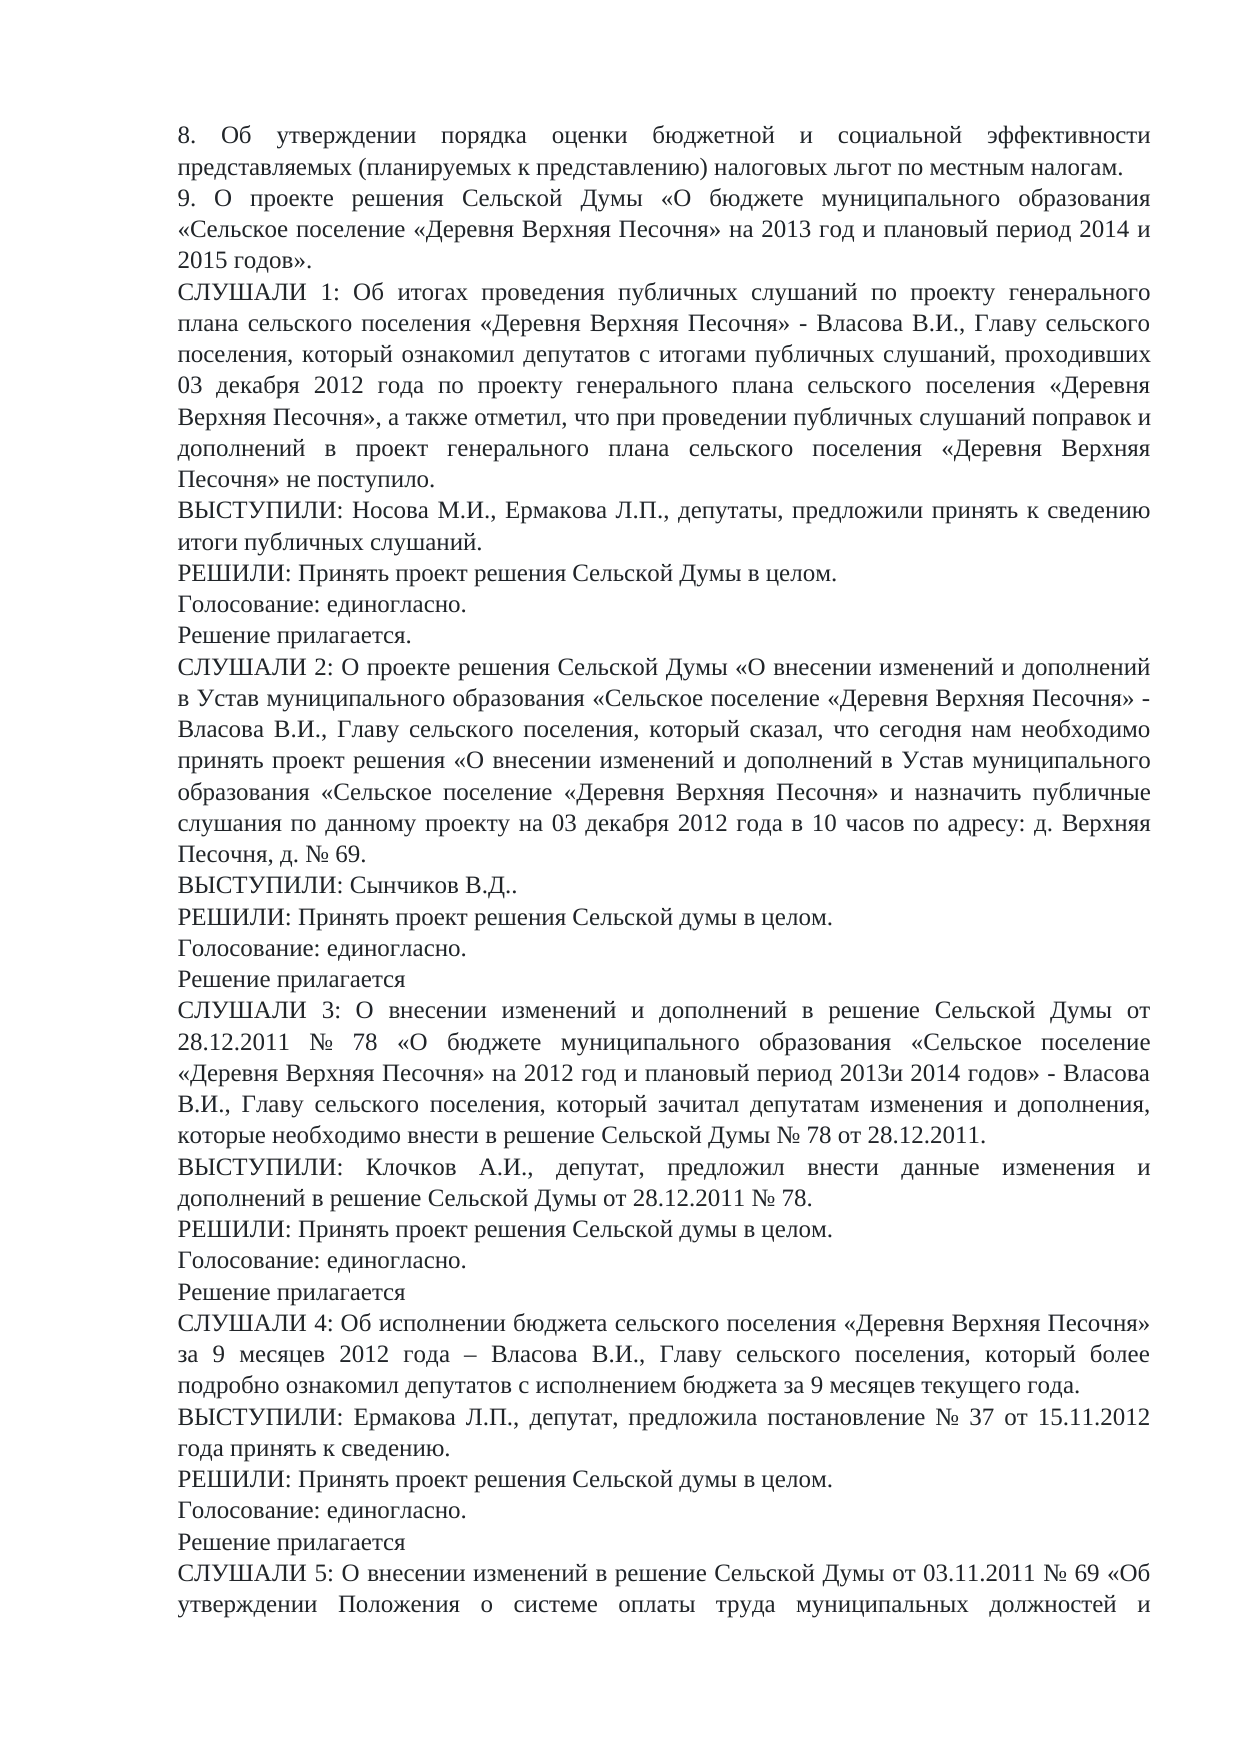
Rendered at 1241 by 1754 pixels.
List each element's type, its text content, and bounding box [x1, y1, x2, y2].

text СЛУШАЛИ 3: О внесении изменений и дополнений в решение Сельской Думы от 28.12.2011 № 78 «О бюджете муниципального образования «Сельское поселение «Деревня Верхняя Песочня» на 2012 год и плановый период 2013и 2014 годов» - Власова В.И., Главу сельского поселения, который зачитал депутатам изменения и дополнения, которые необходимо внести в решение Сельской Думы № 78 от 28.12.2011. [177, 993, 1152, 1149]
text ВЫСТУПИЛИ: Ермакова Л.П., депутат, предложила постановление № 37 от 15.11.2012 года принять к сведению. [177, 1399, 1152, 1462]
text 8. Об утверждении порядка оценки бюджетной и социальной эффективности представляемых (планируемых к представлению) налоговых льгот по местным налогам. [177, 118, 1152, 181]
text Решение прилагается. [177, 618, 1152, 649]
text СЛУШАЛИ 4: Об исполнении бюджета сельского поселения «Деревня Верхняя Песочня» за 9 месяцев 2012 года – Власова В.И., Главу сельского поселения, который более подробно ознакомил депутатов с исполнением бюджета за 9 месяцев текущего года. [177, 1306, 1152, 1399]
text РЕШИЛИ: Принять проект решения Сельской думы в целом. [177, 1212, 1152, 1243]
text 9. О проекте решения Сельской Думы «О бюджете муниципального образования «Сельское поселение «Деревня Верхняя Песочня» на 2013 год и плановый период 2014 и 2015 годов». [177, 181, 1152, 274]
text Решение прилагается [177, 962, 1152, 993]
text ВЫСТУПИЛИ: Сынчиков В.Д.. [177, 868, 1152, 899]
text СЛУШАЛИ 2: О проекте решения Сельской Думы «О внесении изменений и дополнений в Устав муниципального образования «Сельское поселение «Деревня Верхняя Песочня» - Власова В.И., Главу сельского поселения, который сказал, что сегодня нам необходимо принять проект решения «О внесении изменений и дополнений в Устав муниципального образования «Сельское поселение «Деревня Верхняя Песочня» и назначить публичные слушания по данному проекту на 03 декабря 2012 года в 10 часов по адресу: д. Верхняя Песочня, д. № 69. [177, 649, 1152, 868]
text Голосование: единогласно. [177, 587, 1152, 618]
text СЛУШАЛИ 1: Об итогах проведения публичных слушаний по проекту генерального плана сельского поселения «Деревня Верхняя Песочня» - Власова В.И., Главу сельского поселения, который ознакомил депутатов с итогами публичных слушаний, проходивших 03 декабря 2012 года по проекту генерального плана сельского поселения «Деревня Верхняя Песочня», а также отметил, что при проведении публичных слушаний поправок и дополнений в проект генерального плана сельского поселения «Деревня Верхняя Песочня» не поступило. [177, 274, 1152, 493]
text РЕШИЛИ: Принять проект решения Сельской Думы в целом. [177, 556, 1152, 587]
text Голосование: единогласно. [177, 1243, 1152, 1274]
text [177, 1556, 1152, 1618]
text РЕШИЛИ: Принять проект решения Сельской думы в целом. [177, 1462, 1152, 1493]
text ВЫСТУПИЛИ: Носова М.И., Ермакова Л.П., депутаты, предложили принять к сведению итоги публичных слушаний. [177, 493, 1152, 556]
text Решение прилагается [177, 1524, 1152, 1556]
text Голосование: единогласно. [177, 931, 1152, 962]
text ВЫСТУПИЛИ: Клочков А.И., депутат, предложил внести данные изменения и дополнений в решение Сельской Думы от 28.12.2011 № 78. [177, 1149, 1152, 1212]
text Голосование: единогласно. [177, 1493, 1152, 1524]
text Решение прилагается [177, 1274, 1152, 1306]
text РЕШИЛИ: Принять проект решения Сельской думы в целом. [177, 899, 1152, 931]
